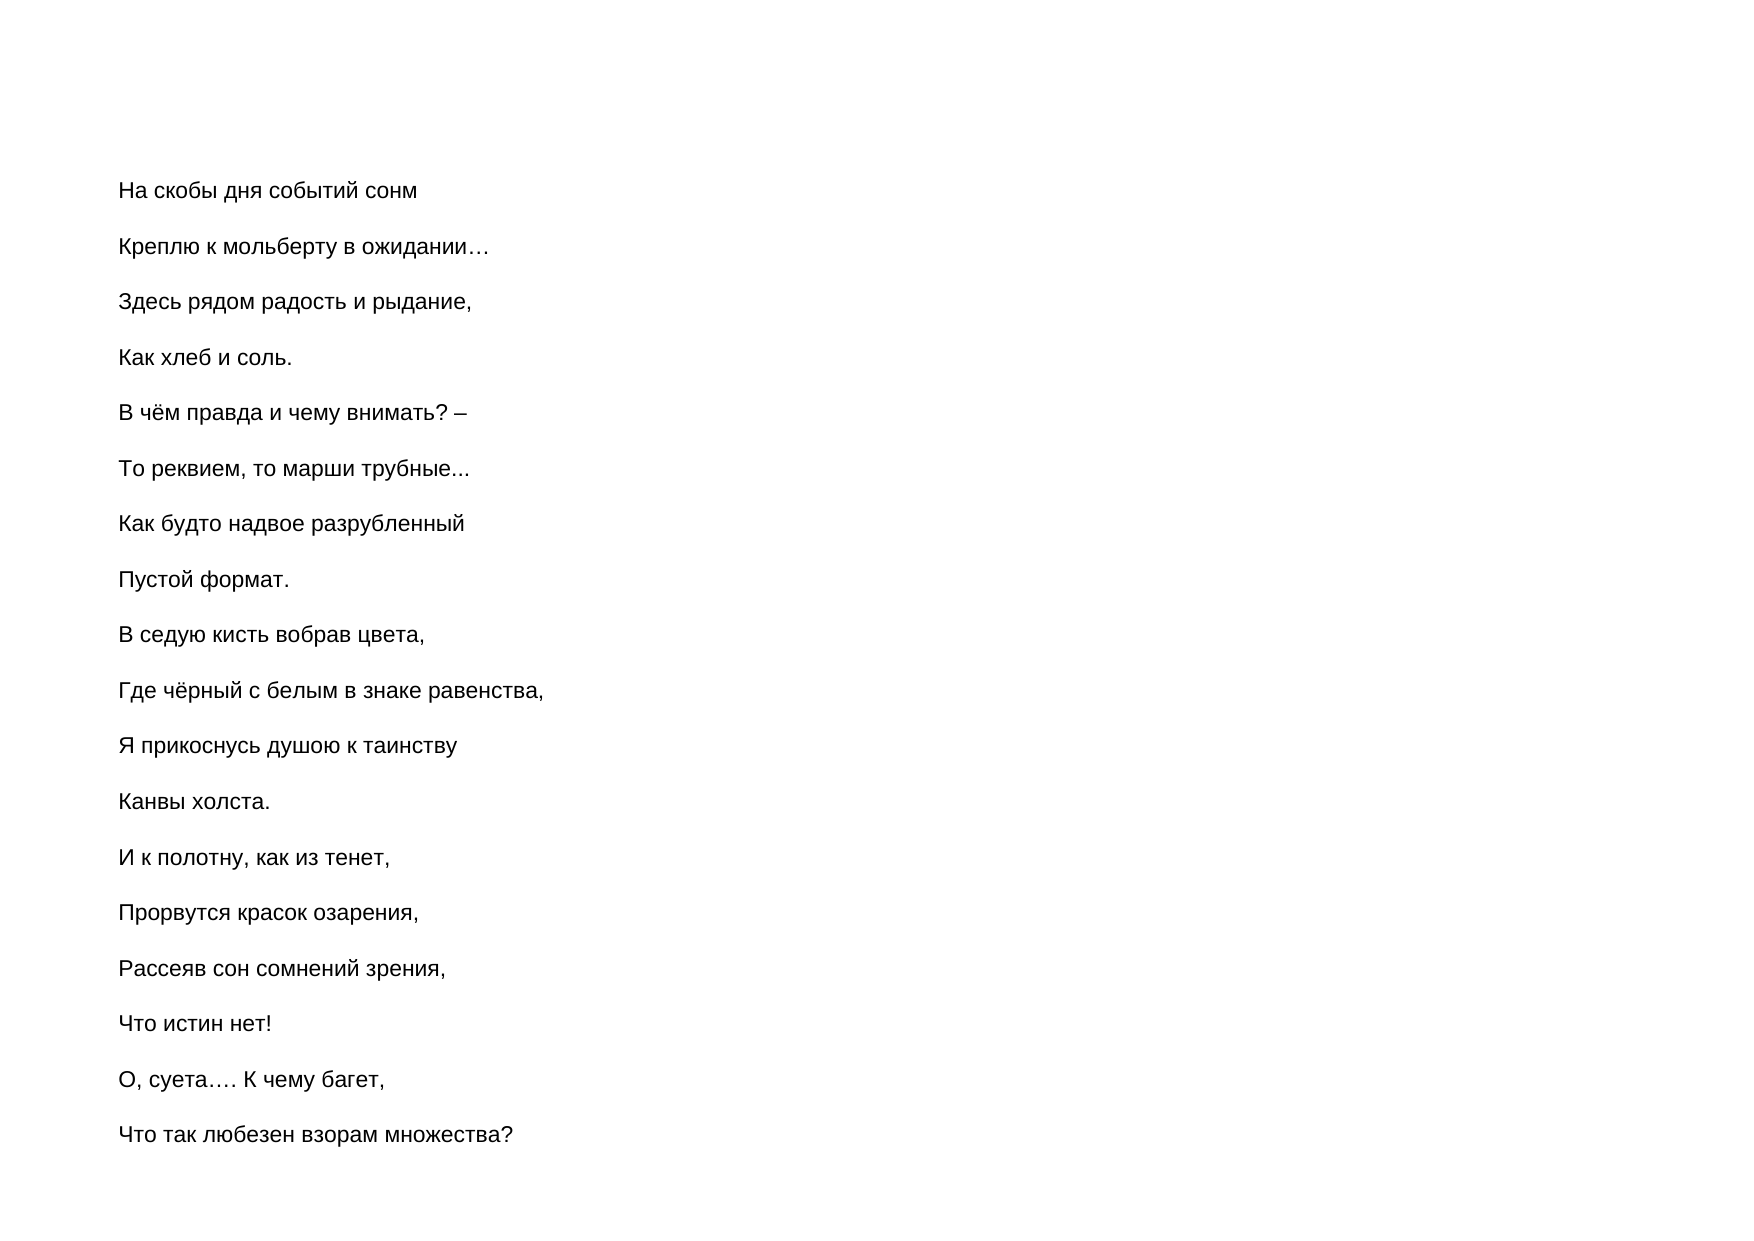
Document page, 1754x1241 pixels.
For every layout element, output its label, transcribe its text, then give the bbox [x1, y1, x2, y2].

text Как хлеб и соль. [118, 344, 1636, 370]
text Здесь рядом радость и рыдание, [118, 288, 1636, 314]
text Пустой формат. [118, 566, 1636, 592]
text Что истин нет! [118, 1010, 1636, 1036]
text Канвы холста. [118, 788, 1636, 814]
text На скобы дня событий сонм [118, 177, 1636, 203]
text В седую кисть вобрав цвета, [118, 621, 1636, 648]
text И к полотну, как из тенет, [118, 843, 1636, 870]
text Что так любезен взорам множества? [118, 1121, 1636, 1147]
text Креплю к мольберту в ожидании… [118, 233, 1636, 259]
text Где чёрный с белым в знаке равенства, [118, 677, 1636, 703]
text В чём правда и чему внимать? – [118, 399, 1636, 426]
text Рассеяв сон сомнений зрения, [118, 954, 1636, 981]
text Как будто надвое разрубленный [118, 510, 1636, 537]
text Я прикоснусь душою к таинству [118, 732, 1636, 759]
text О, суета…. К чему багет, [118, 1066, 1636, 1092]
text Прорвутся красок озарения, [118, 899, 1636, 925]
text То реквием, то марши трубные... [118, 455, 1636, 481]
